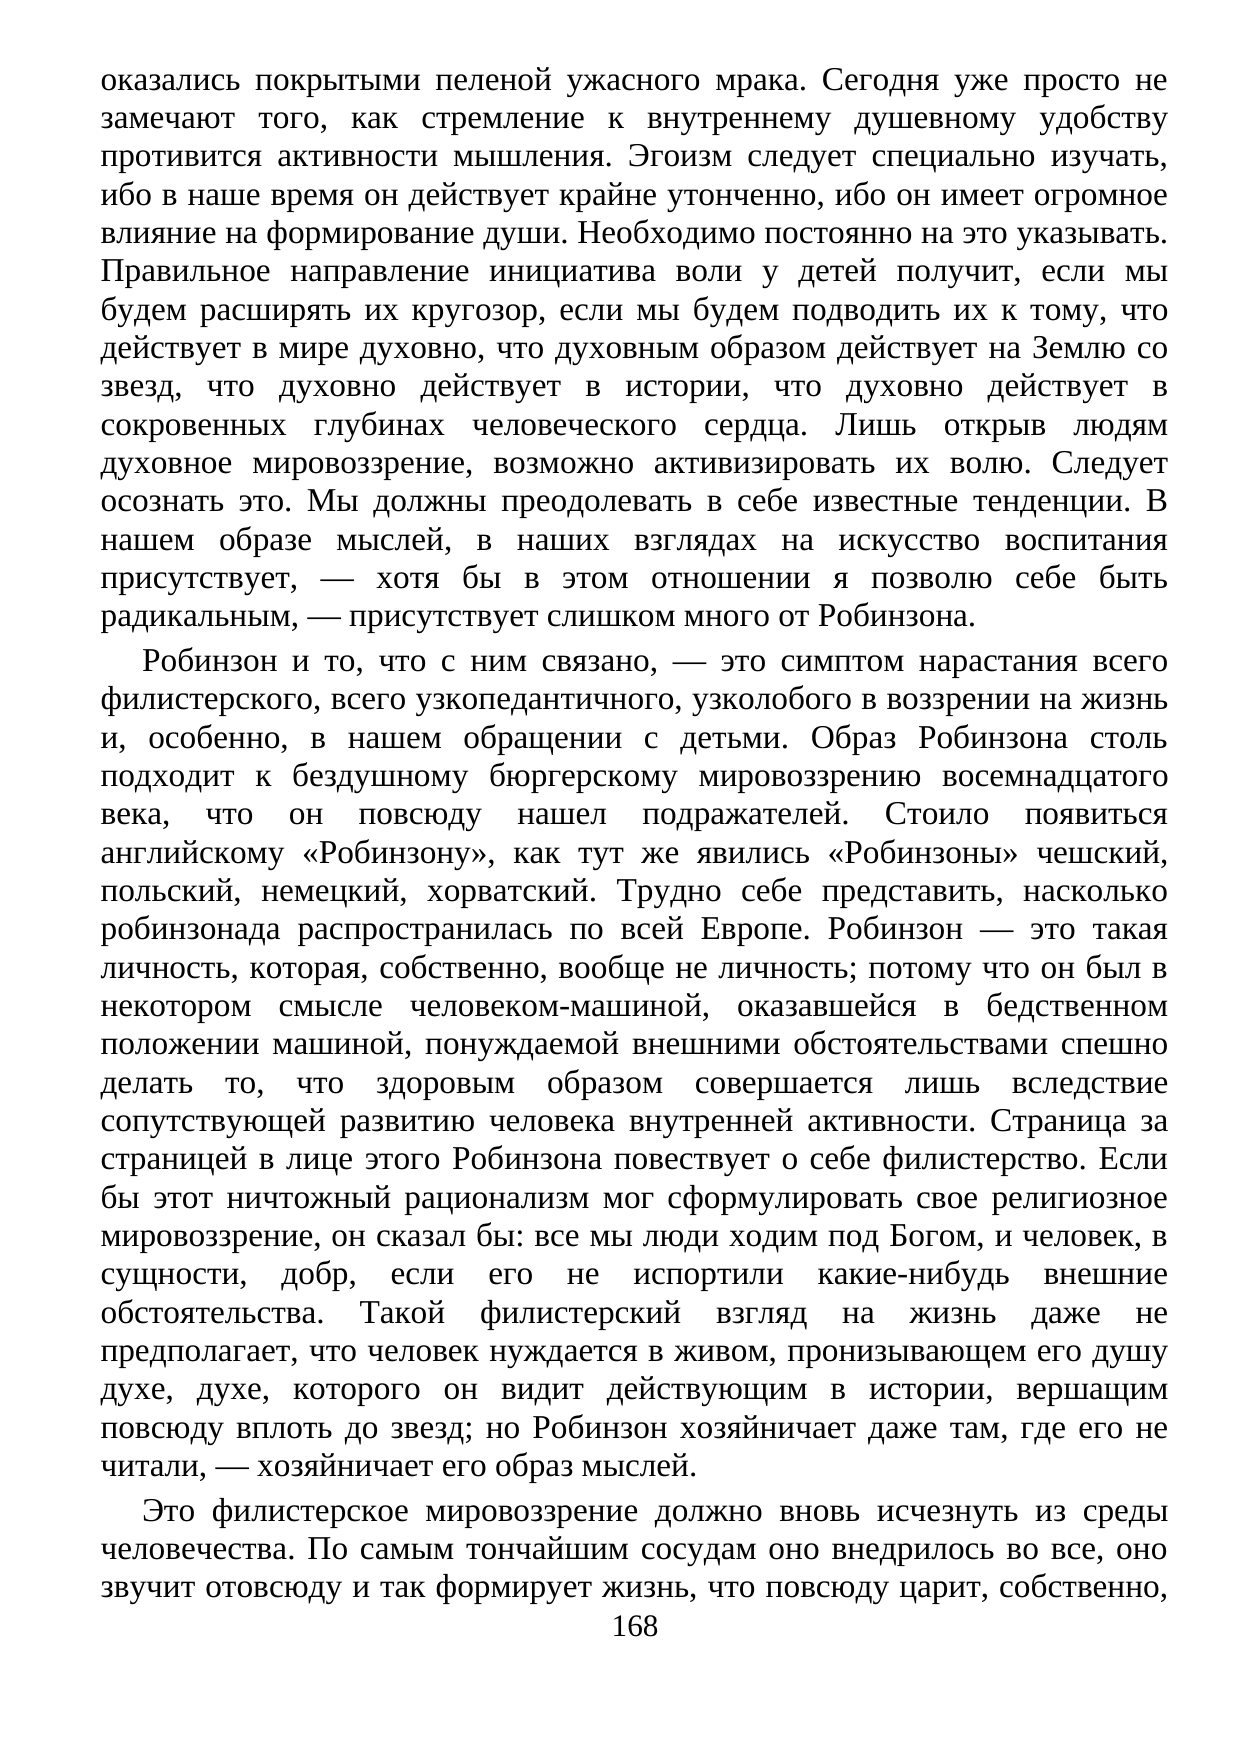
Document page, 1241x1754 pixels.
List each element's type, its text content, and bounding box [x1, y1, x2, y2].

text Робинзон и то, что с ним связано, — это симптом нарастания всего филистерского, всего узкопедантичного, узколобого в воззрении на жизнь и, особенно, в нашем обращении с детьми. Образ Робинзона столь подходит к бездушному бюргерскому мировоззрению восемнадцатого века, что он повсюду нашел подражателей. Стоило появиться английскому «Робинзону», как тут же явились «Робинзоны» чешский, польский, немецкий, хорватский. Трудно себе представить, насколько робинзонада распространилась по всей Европе. Робинзон — это такая личность, которая, собственно, вообще не личность; потому что он был в некотором смысле человеком-машиной, оказавшейся в бедственном положении машиной, понуждаемой внешними обстоятельствами спешно делать то, что здоровым образом совершается лишь вследствие сопутствующей развитию человека внутренней активности. Страница за страницей в лице этого Робинзона повествует о себе филистерство. Если бы этот ничтожный рационализм мог сформулировать свое религиозное мировоззрение, он сказал бы: все мы люди ходим под Богом, и человек, в сущности, добр, если его не испортили какие-нибудь внешние обстоятельства. Такой филистерский взгляд на жизнь даже не предполагает, что человек нуждается в живом, пронизывающем его душу духе, духе, которого он видит действующим в истории, вершащим повсюду вплоть до звезд; но Робинзон хозяйничает даже там, где его не читали, — хозяйничает его образ мыслей. [100, 640, 1169, 1484]
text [100, 1490, 1169, 1605]
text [100, 59, 1169, 634]
